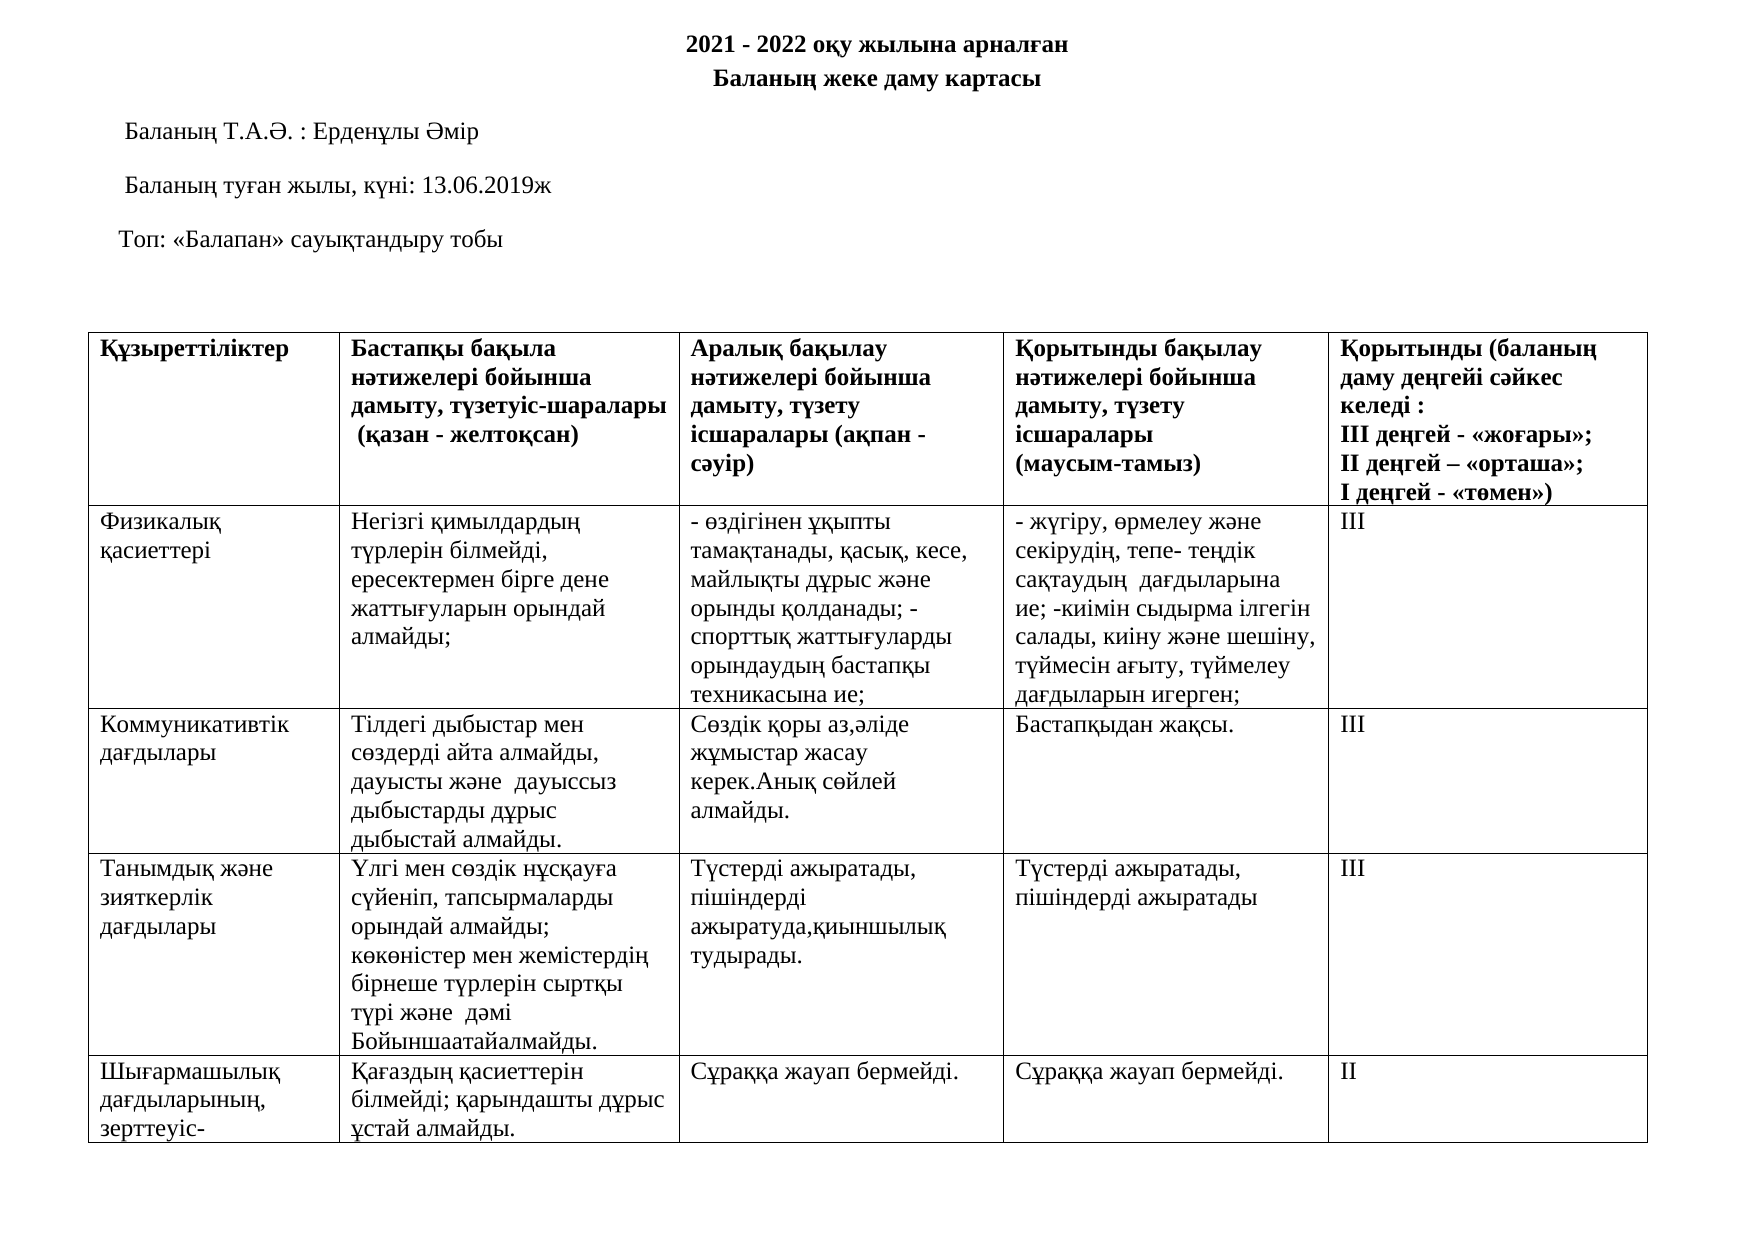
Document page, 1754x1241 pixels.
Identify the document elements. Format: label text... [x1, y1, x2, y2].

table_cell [680, 1056, 1003, 1142]
table_header Бастапқы бақыла нәтижелері бойынша дамыту, түзетуіс-шаралары (қазан - желтоқсан) [340, 333, 679, 505]
table_cell ІІІ [1329, 854, 1647, 1055]
table_cell - өздігінен ұқыпты тамақтанады, қасық, кесе, майлықты дұрыс және орынды қолданады; - спорттық жаттығуларды орындаудың бастапқы техникасына ие; [680, 506, 1003, 708]
text Баланың туған жылы, күні: 13.06.2019ж [118, 170, 1636, 199]
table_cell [1004, 1056, 1328, 1142]
table_cell Танымдық және зияткерлік дағдылары [89, 854, 339, 1055]
table_cell Бастапқыдан жақсы. [1004, 709, 1328, 852]
table_cell Физикалық қасиеттері [89, 506, 339, 708]
table_cell Үлгі мен сөздік нұсқауға сүйеніп, тапсырмаларды орындай алмайды; көкөністер мен жемістердің бірнеше түрлерін сыртқы түрі және дәмі Бойыншаатайалмайды. [340, 854, 679, 1055]
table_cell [89, 1056, 339, 1142]
table_cell - жүгіру, өрмелеу және секірудің, тепе- теңдік сақтаудың дағдыларына ие; -киімін сыдырма ілгегін салады, киіну және шешіну, түймесін ағыту, түймелеу дағдыларын игерген; [1004, 506, 1328, 708]
table_cell Түстерді ажыратады, пішіндерді ажыратуда,қиыншылық тудырады. [680, 854, 1003, 1055]
text Баланың Т.А.Ә. : Ерденұлы Әмір [118, 116, 1636, 145]
table_cell Тілдегі дыбыстар мен сөздерді айта алмайды, дауысты және дауыссыз дыбыстарды дұрыс дыбыстай алмайды. [340, 709, 679, 852]
table_header Қорытынды бақылау нәтижелері бойынша дамыту, түзету ісшаралары (маусым-тамыз) [1004, 333, 1328, 505]
table_cell Сөздік қоры аз,әліде жұмыстар жасау керек.Анық сөйлей алмайды. [680, 709, 1003, 852]
table_header Қорытынды (баланың даму деңгейі сәйкес келеді : III деңгей - «жоғары»; II деңгей – «орташа»; I деңгей - «төмен») [1329, 333, 1647, 505]
table_cell ІІІ [1329, 709, 1647, 852]
table_cell ІІІ [1329, 506, 1647, 708]
text 2021 - 2022 оқу жылына арналған Баланың жеке даму картасы [118, 29, 1636, 91]
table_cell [340, 1056, 679, 1142]
table_header Аралық бақылау нәтижелері бойынша дамыту, түзету ісшаралары (ақпан - сәуір) [680, 333, 1003, 505]
table_cell Коммуникативтік дағдылары [89, 709, 339, 852]
table_header Құзыреттіліктер [89, 333, 339, 505]
text Топ: «Балапан» сауықтандыру тобы [118, 224, 1636, 253]
table_cell ІІ [1329, 1056, 1647, 1142]
table_cell Негізгі қимылдардың түрлерін білмейді, ересектермен бірге дене жаттығуларын орындай алмайды; [340, 506, 679, 708]
table_cell Түстерді ажыратады, пішіндерді ажыратады [1004, 854, 1328, 1055]
